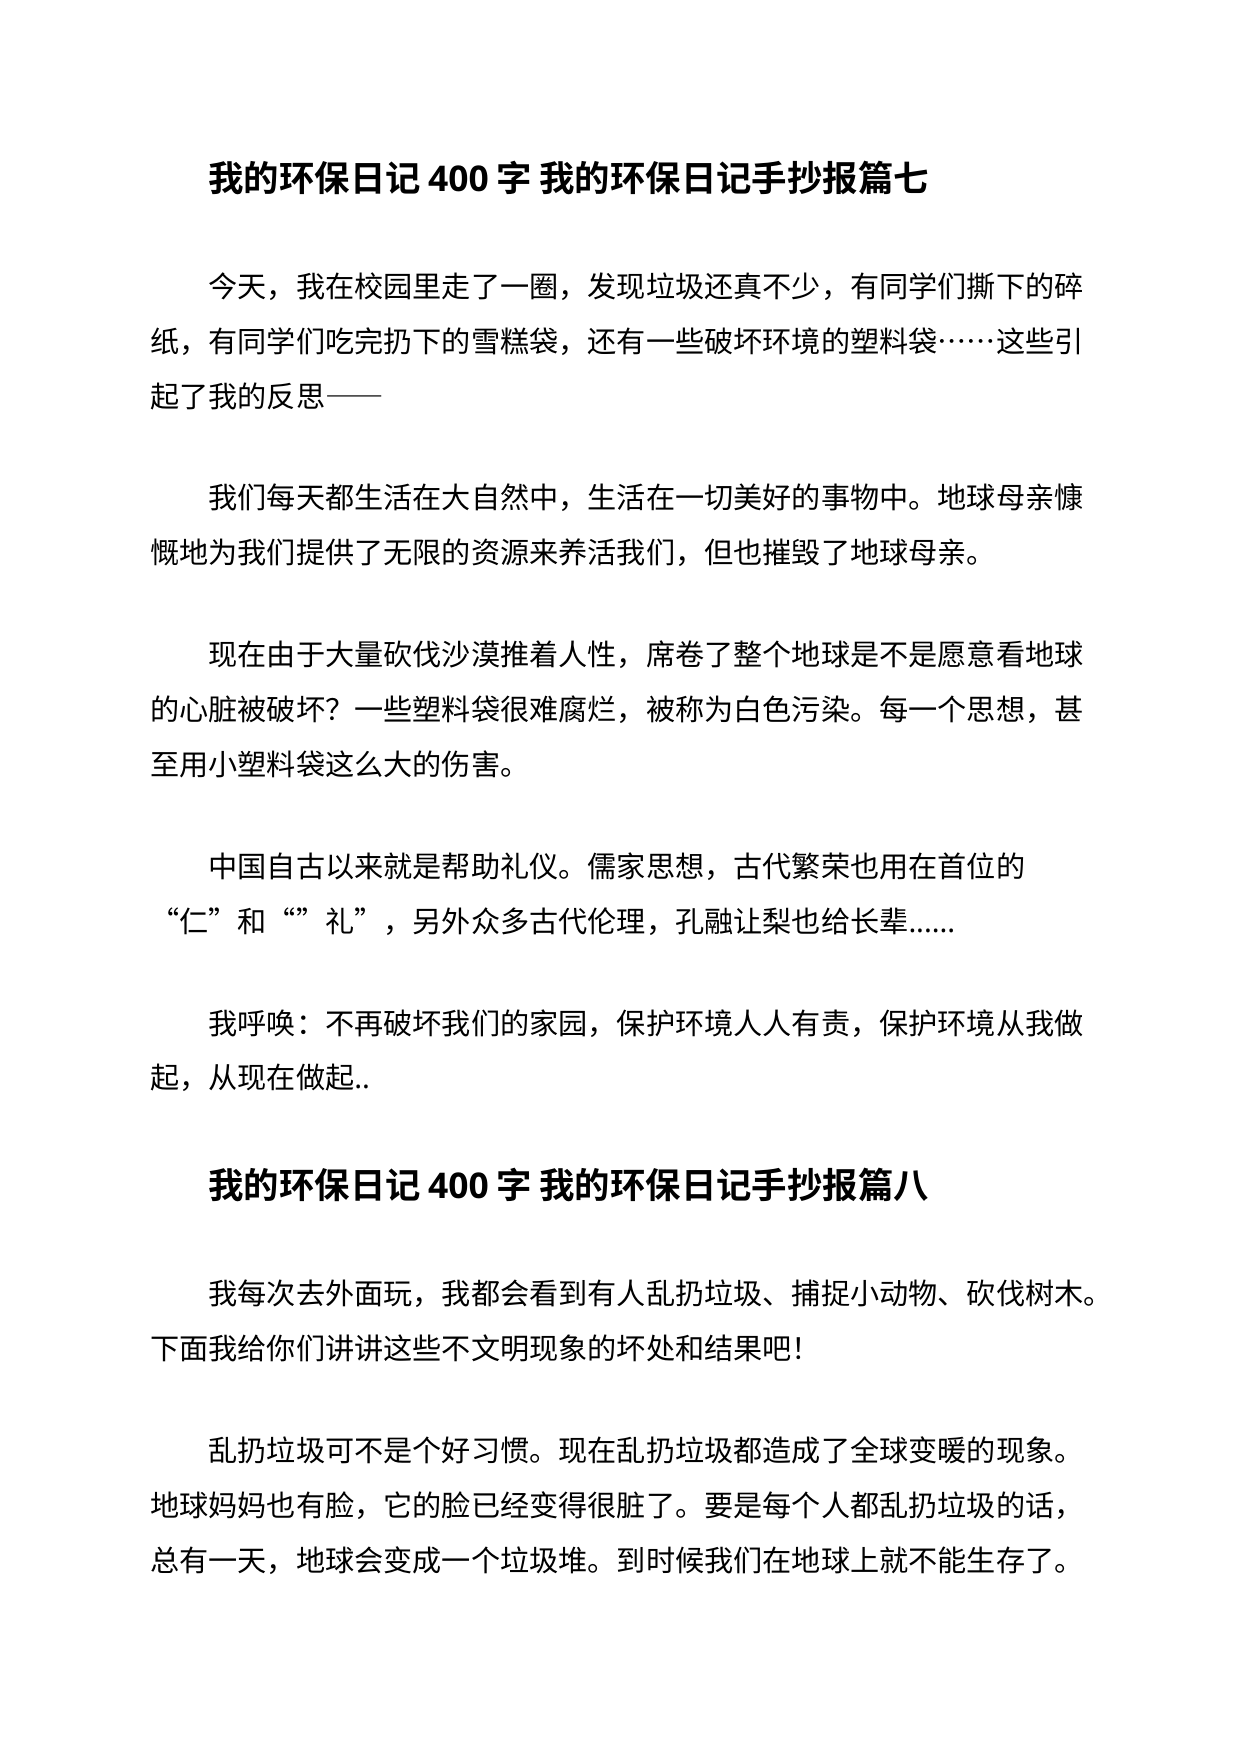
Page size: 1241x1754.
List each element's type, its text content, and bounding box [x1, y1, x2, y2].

text 中国自古以来就是帮助礼仪。儒家思想，古代繁荣也用在首位的“仁”和“”礼”，另外众多古代伦理，孔融让梨也给长辈...... [150, 843, 1090, 941]
text 现在由于大量砍伐沙漠推着人性，席卷了整个地球是不是愿意看地球的心脏被破坏？一些塑料袋很难腐烂，被称为白色污染。每一个思想，甚至用小塑料袋这么大的伤害。 [150, 632, 1090, 784]
text 我的环保日记400字 我的环保日记手抄报篇八 [150, 1157, 1090, 1208]
text 我每次去外面玩，我都会看到有人乱扔垃圾、捕捉小动物、砍伐树木。下面我给你们讲讲这些不文明现象的坏处和结果吧！ [150, 1271, 1090, 1368]
text 我们每天都生活在大自然中，生活在一切美好的事物中。地球母亲慷慨地为我们提供了无限的资源来养活我们，但也摧毁了地球母亲。 [150, 475, 1090, 572]
text 我呼唤：不再破坏我们的家园，保护环境人人有责，保护环境从我做起，从现在做起.. [150, 1000, 1090, 1097]
text 我的环保日记400字 我的环保日记手抄报篇七 [150, 150, 1090, 201]
text 乱扔垃圾可不是个好习惯。现在乱扔垃圾都造成了全球变暖的现象。地球妈妈也有脸，它的脸已经变得很脏了。要是每个人都乱扔垃圾的话，总有一天，地球会变成一个垃圾堆。到时候我们在地球上就不能生存了。 [150, 1427, 1090, 1579]
text 今天，我在校园里走了一圈，发现垃圾还真不少，有同学们撕下的碎纸，有同学们吃完扔下的雪糕袋，还有一些破坏环境的塑料袋……这些引起了我的反思—— [150, 263, 1090, 416]
